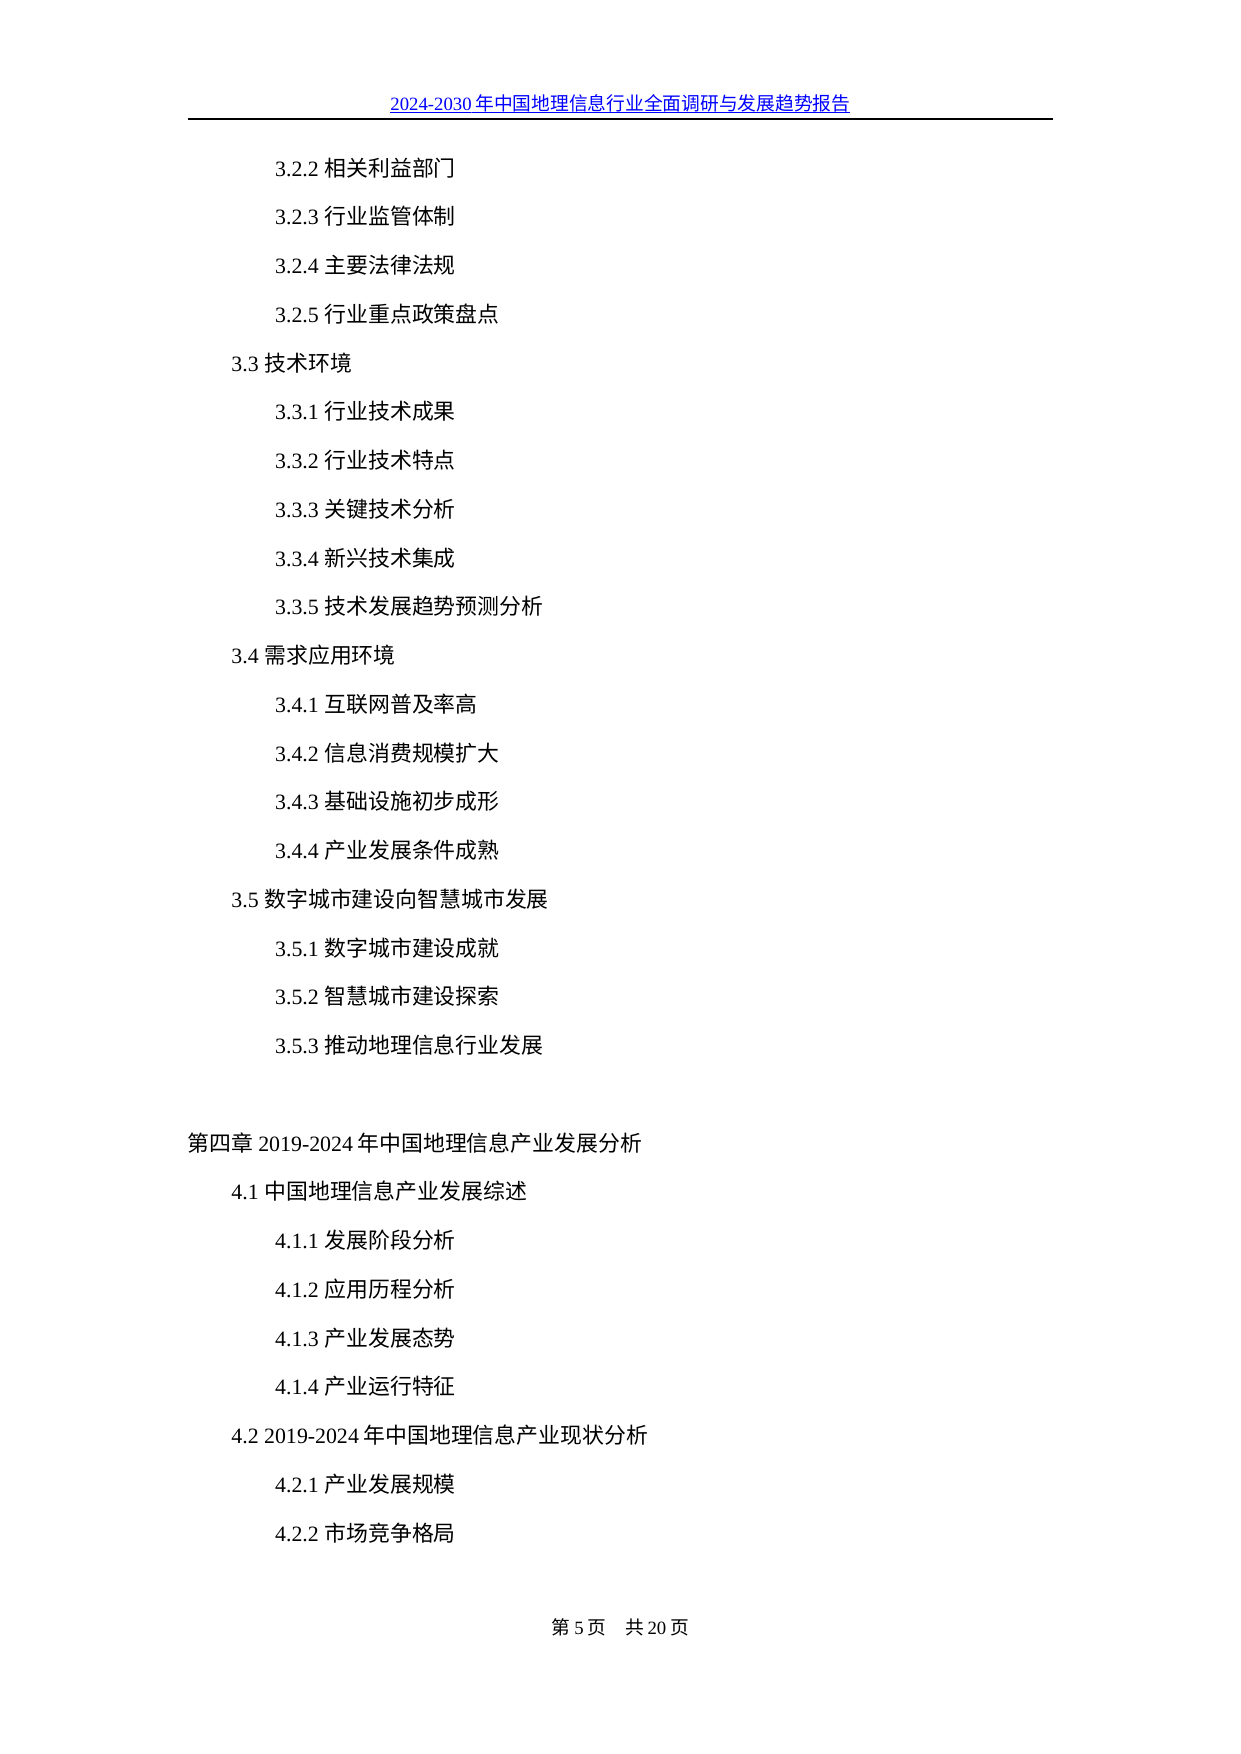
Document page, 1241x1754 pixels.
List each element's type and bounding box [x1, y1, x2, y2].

text [187, 150, 1053, 1548]
